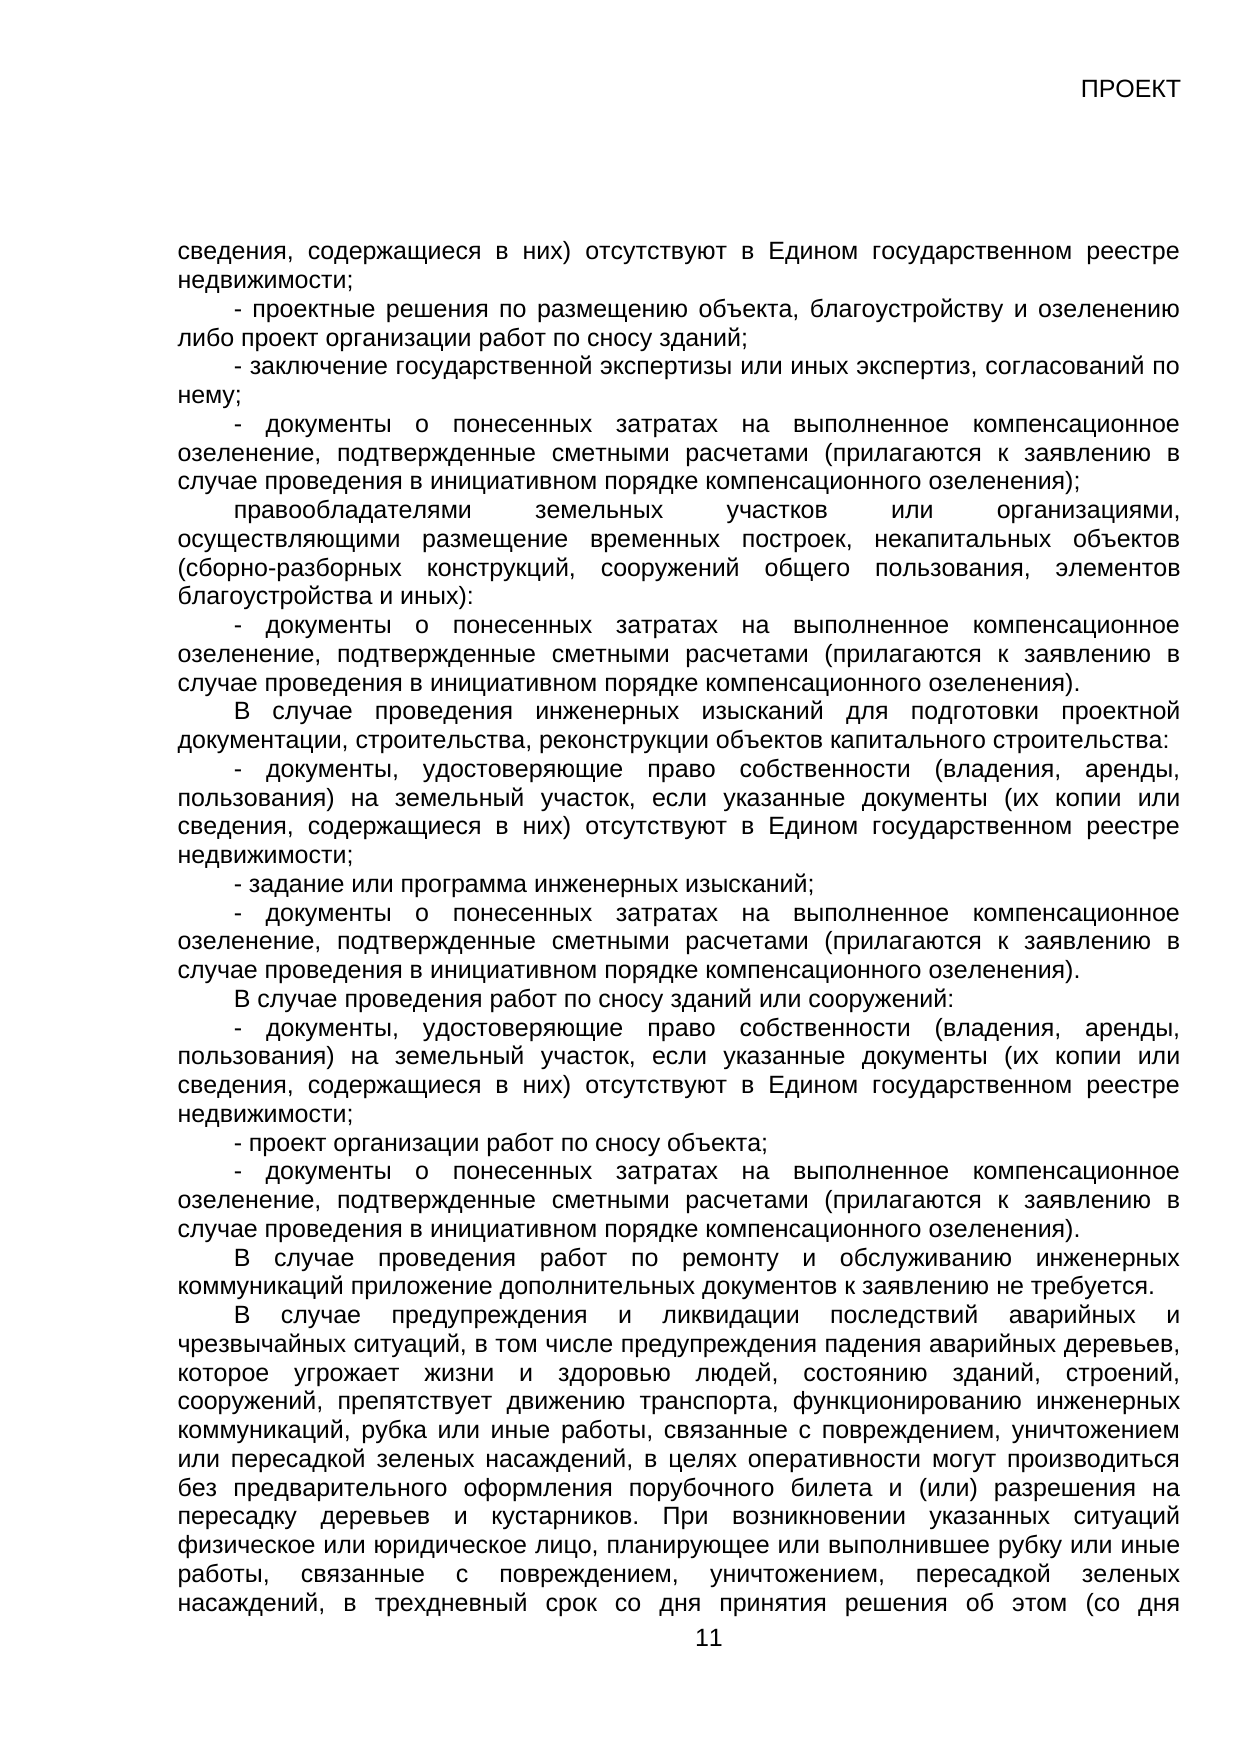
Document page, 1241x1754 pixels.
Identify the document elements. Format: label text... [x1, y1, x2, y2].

text - заключение государственной экспертизы или иных экспертиз, согласований по нему; [177, 351, 1181, 409]
text - документы о понесенных затратах на выполненное компенсационное озеленение, подтвержденные сметными расчетами (прилагаются к заявлению в случае проведения в инициативном порядке компенсационного озеленения). [177, 1156, 1181, 1242]
text В случае проведения инженерных изысканий для подготовки проектной документации, строительства, реконструкции объектов капитального строительства: [177, 696, 1181, 754]
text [177, 236, 1181, 294]
text - документы о понесенных затратах на выполненное компенсационное озеленение, подтвержденные сметными расчетами (прилагаются к заявлению в случае проведения в инициативном порядке компенсационного озеленения). [177, 897, 1181, 984]
text - задание или программа инженерных изысканий; [177, 869, 1181, 897]
text - документы о понесенных затратах на выполненное компенсационное озеленение, подтвержденные сметными расчетами (прилагаются к заявлению в случае проведения в инициативном порядке компенсационного озеленения). [177, 610, 1181, 696]
text - документы о понесенных затратах на выполненное компенсационное озеленение, подтвержденные сметными расчетами (прилагаются к заявлению в случае проведения в инициативном порядке компенсационного озеленения); [177, 409, 1181, 495]
text В случае проведения работ по сносу зданий или сооружений: [177, 984, 1181, 1012]
text - проектные решения по размещению объекта, благоустройству и озеленению либо проект организации работ по сносу зданий; [177, 294, 1181, 351]
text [177, 1300, 1181, 1616]
text В случае проведения работ по ремонту и обслуживанию инженерных коммуникаций приложение дополнительных документов к заявлению не требуется. [177, 1242, 1181, 1300]
text правообладателями земельных участков или организациями, осуществляющими размещение временных построек, некапитальных объектов (сборно-разборных конструкций, сооружений общего пользования, элементов благоустройства и иных): [177, 495, 1181, 610]
text - проект организации работ по сносу объекта; [177, 1127, 1181, 1156]
